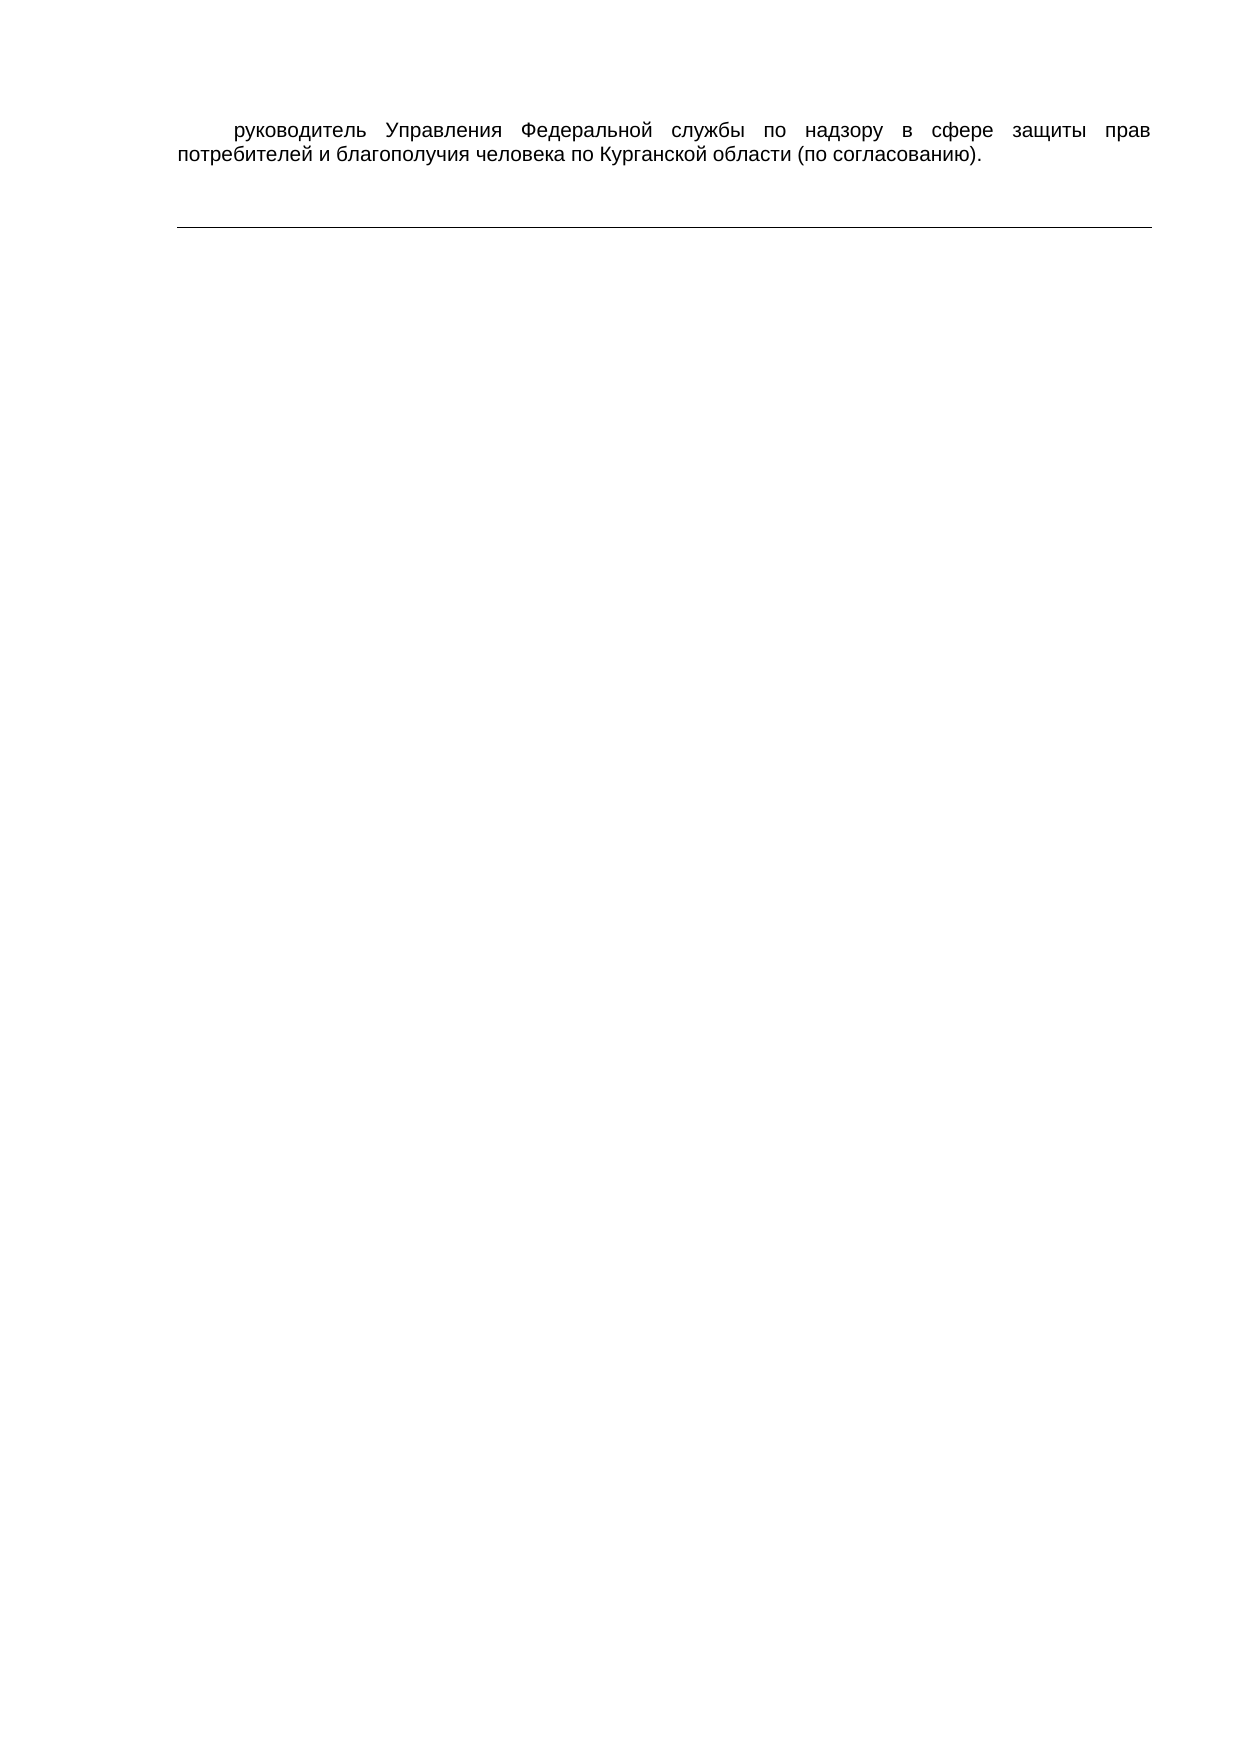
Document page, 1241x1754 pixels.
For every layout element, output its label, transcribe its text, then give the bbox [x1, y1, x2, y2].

text руководитель Управления Федеральной службы по надзору в сфере защиты прав потребителей и благополучия человека по Курганской области (по согласованию). [177, 118, 1152, 166]
